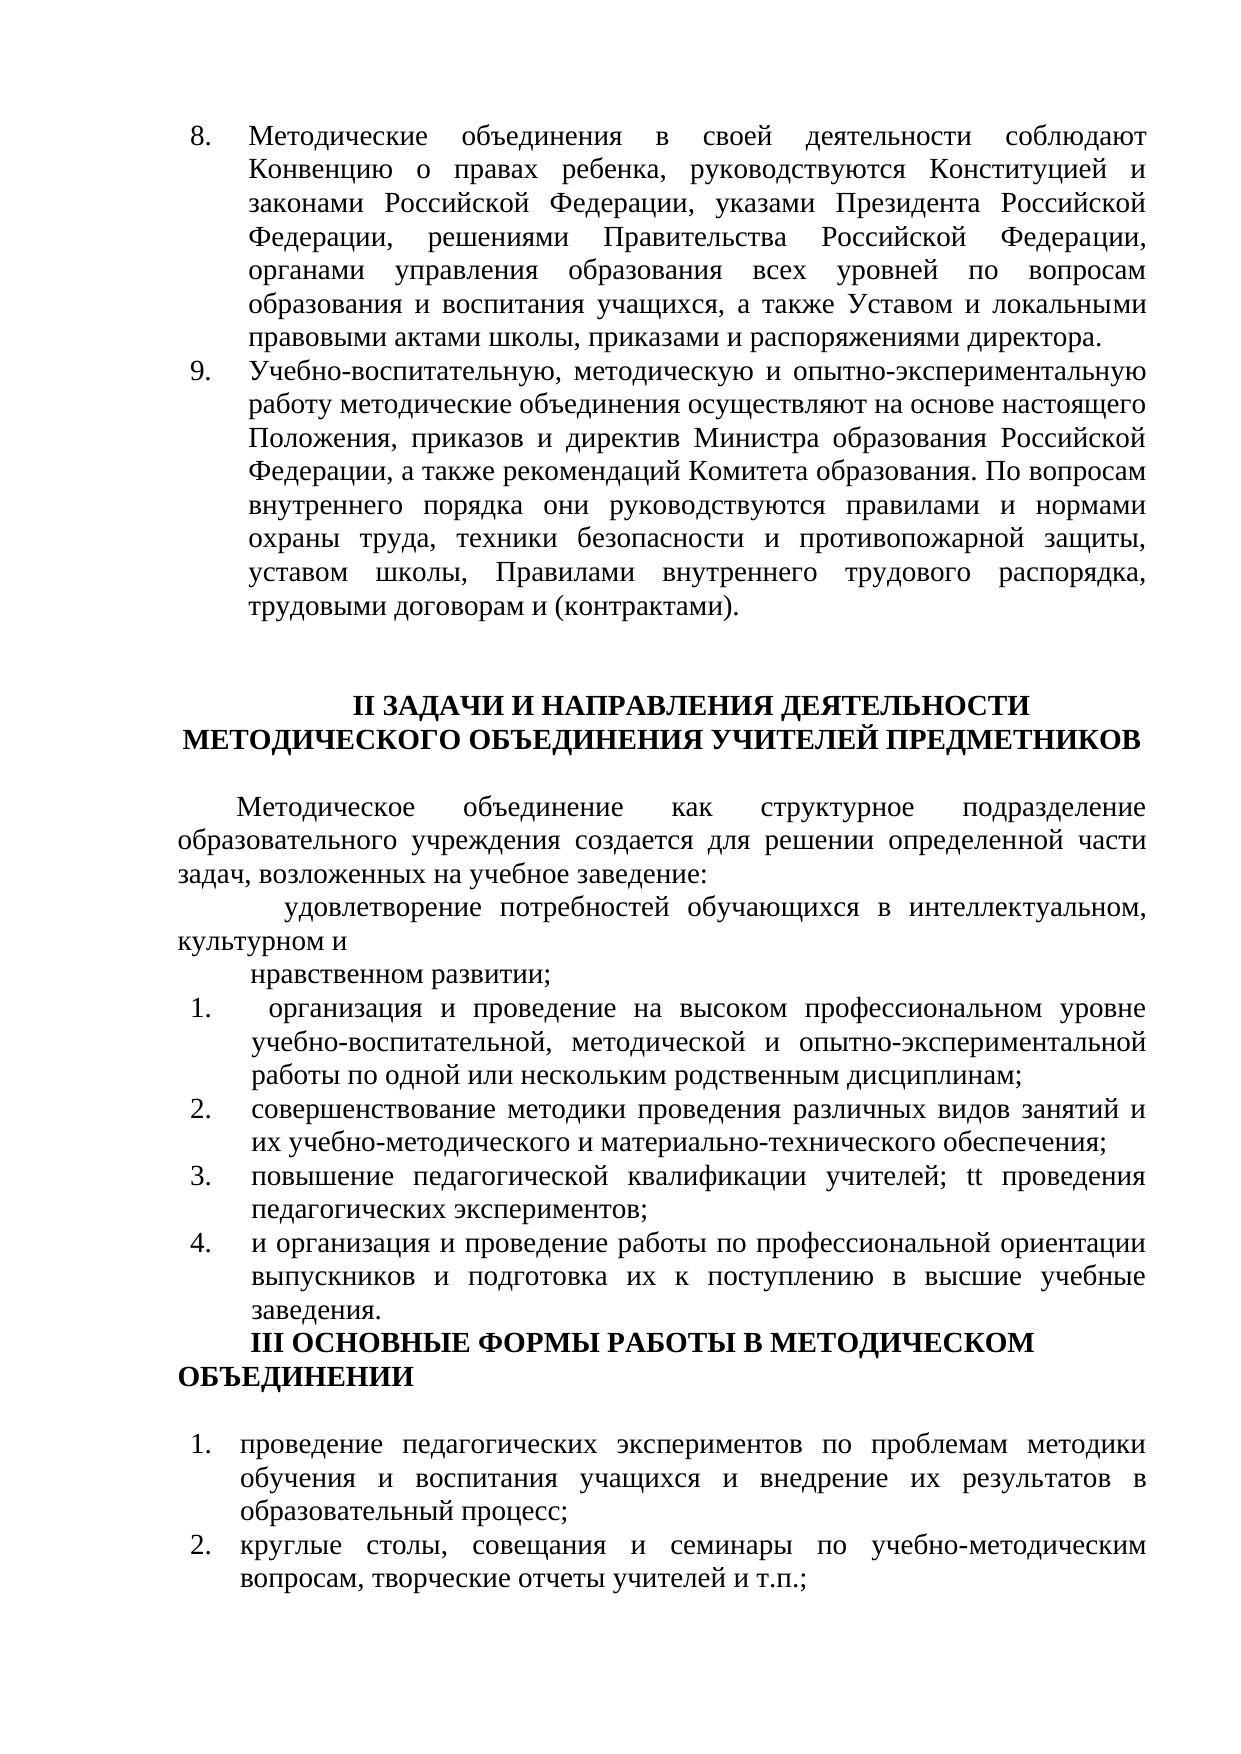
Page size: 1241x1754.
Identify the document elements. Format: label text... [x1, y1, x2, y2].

text Методическое объединение как структурное подразделение образовательного учреждения создается для решении определенной части задач, возложенных на учебное заведение: [177, 789, 1147, 889]
list проведение педагогических экспериментов по проблемам методики обучения и воспитания учащихся и внедрение их результатов в образовательный процесс; [190, 1426, 1147, 1527]
list организация и проведение на высоком профессиональном уровне учебно-воспитательной, методической и опытно-экспериментальной работы по одной или нескольким родственным дисциплинам; [190, 990, 1147, 1091]
text II ЗАДАЧИ И НАПРАВЛЕНИЯ ДЕЯТЕЛЬНОСТИ МЕТОДИЧЕСКОГО ОБЪЕДИНЕНИЯ УЧИТЕЛЕЙ ПРЕДМЕТНИКОВ [177, 688, 1147, 755]
list повышение педагогической квалификации учителей; tt проведения педагогических экспериментов; [190, 1158, 1147, 1225]
list Учебно-воспитательную, методическую и опытно-экспериментальную работу методические объединения осуществляют на основе настоящего Положения, приказов и директив Министра образования Российской Федерации, а также рекомендаций Комитета образования. По вопросам внутреннего порядка они руководствуются правилами и нормами охраны труда, техники безопасности и противопожарной защиты, уставом школы, Правилами внутреннего трудового распорядка, трудовыми договорам и (контрактами). [190, 353, 1147, 621]
text нравственном развитии; [177, 957, 1147, 990]
list Методические объединения в своей деятельности соблюдают Конвенцию о правах ребенка, руководствуются Конституцией и законами Российской Федерации, указами Президента Российской Федерации, решениями Правительства Российской Федерации, органами управления образования всех уровней по вопросам образования и воспитания учащихся, а также Уставом и локальными правовыми актами школы, приказами и распоряжениями директора. [190, 118, 1147, 353]
list и организация и проведение работы по профессиональной ориентации выпускников и подготовка их к поступлению в высшие учебные заведения. [190, 1225, 1147, 1326]
text удовлетворение потребностей обучающихся в интеллектуальном, культурном и [177, 889, 1147, 957]
list круглые столы, совещания и семинары по учебно-методическим вопросам, творческие отчеты учителей и т.п.; [190, 1527, 1147, 1594]
list совершенствование методики проведения различных видов занятий и их учебно-методического и материально-технического обеспечения; [190, 1091, 1147, 1158]
text III ОСНОВНЫЕ ФОРМЫ РАБОТЫ В МЕТОДИЧЕСКОМ ОБЪЕДИНЕНИИ [177, 1326, 1147, 1393]
